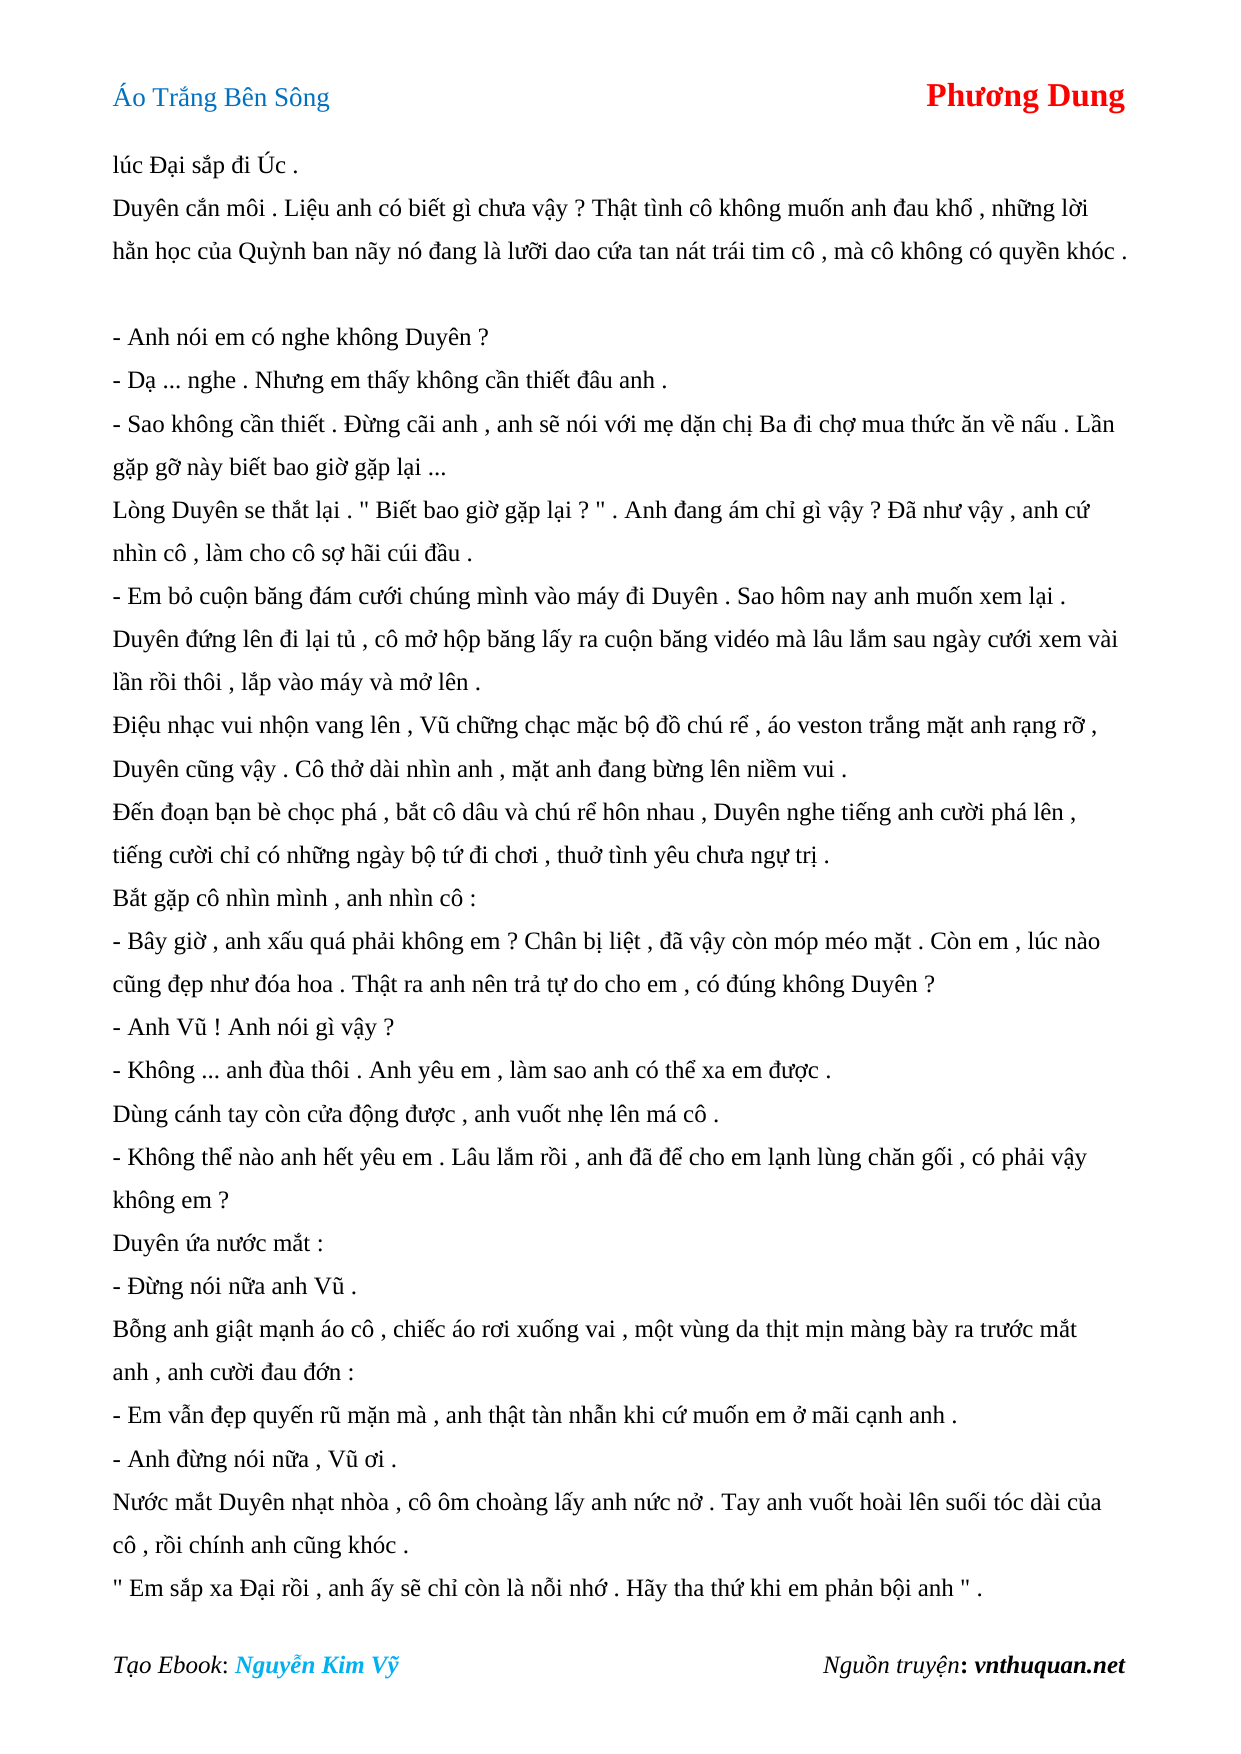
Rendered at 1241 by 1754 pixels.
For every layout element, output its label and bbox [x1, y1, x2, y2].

text [112, 150, 1128, 1602]
